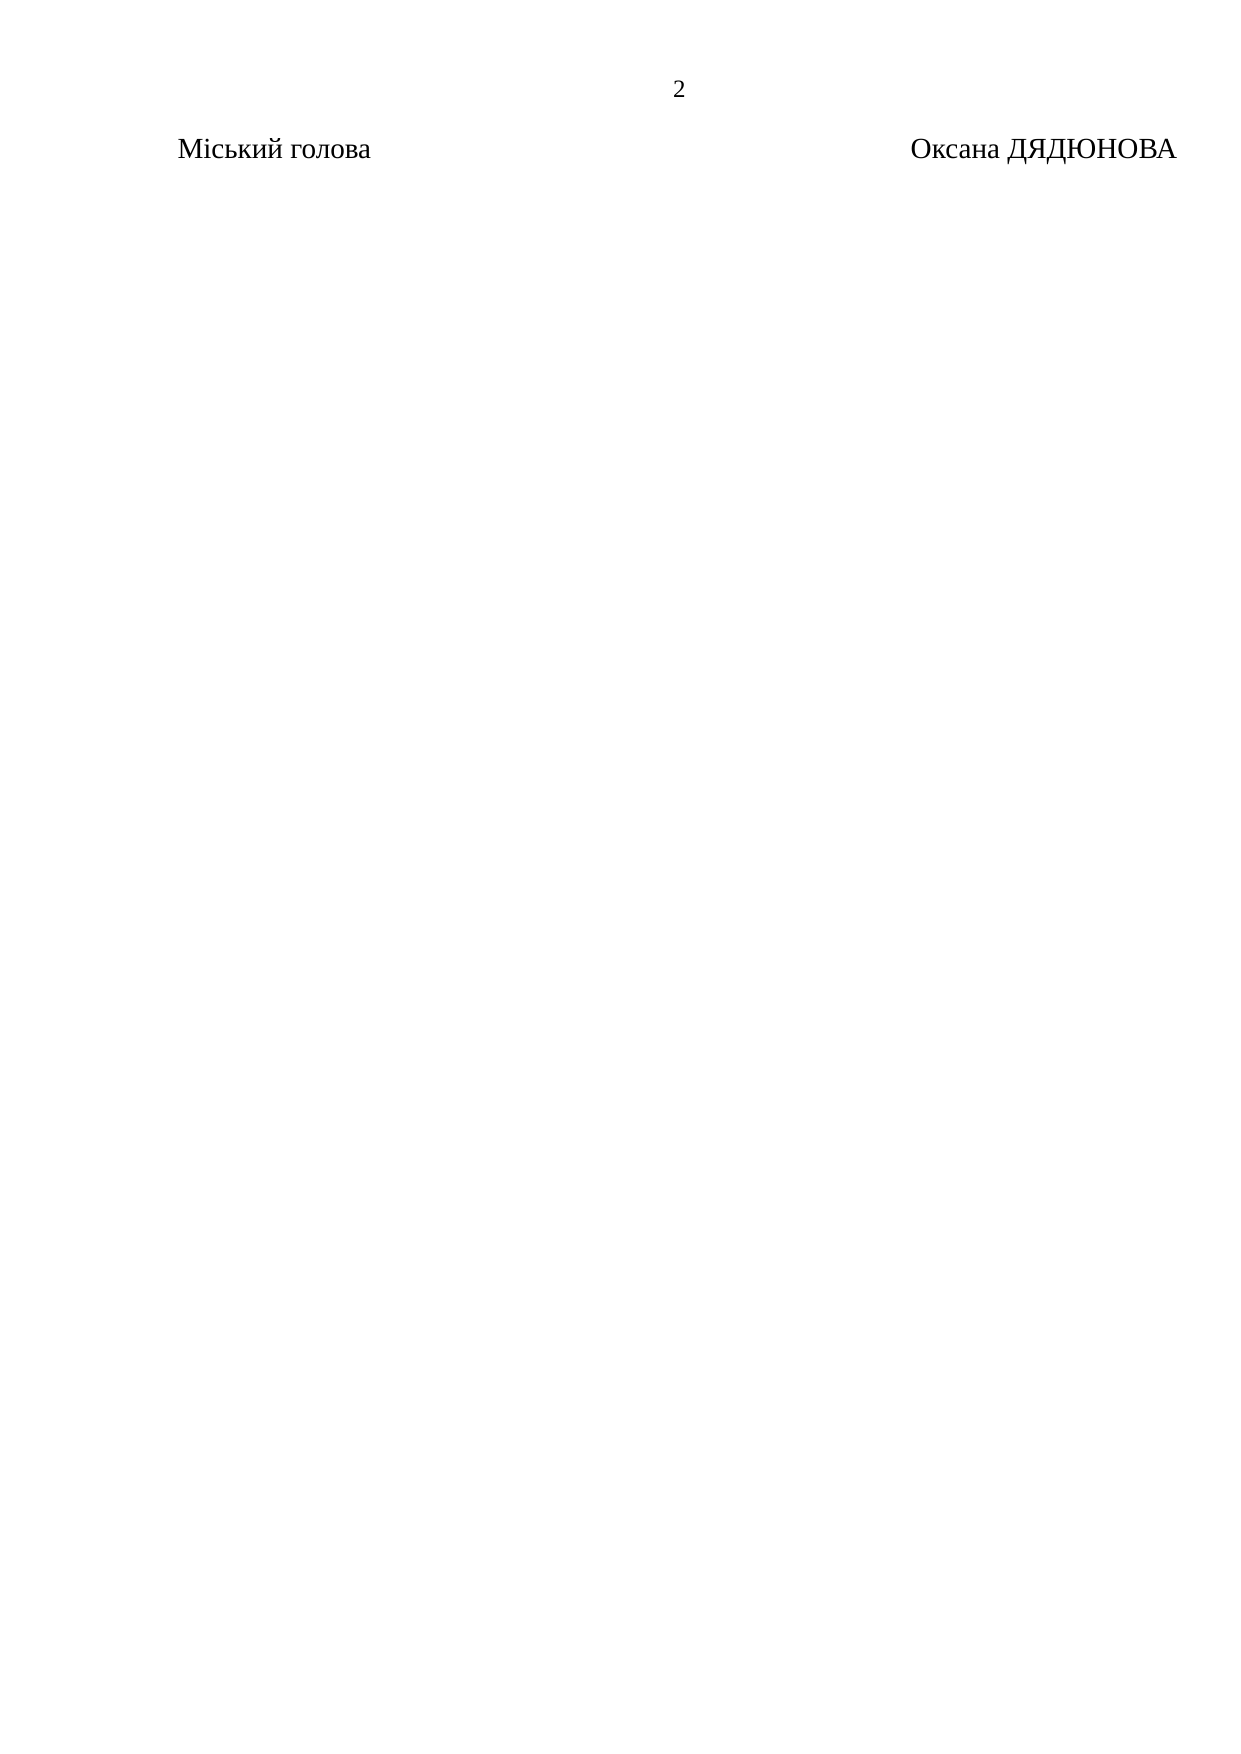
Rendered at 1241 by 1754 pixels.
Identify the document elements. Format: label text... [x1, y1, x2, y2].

text Міський голова Оксана ДЯДЮНОВА [177, 131, 1181, 165]
